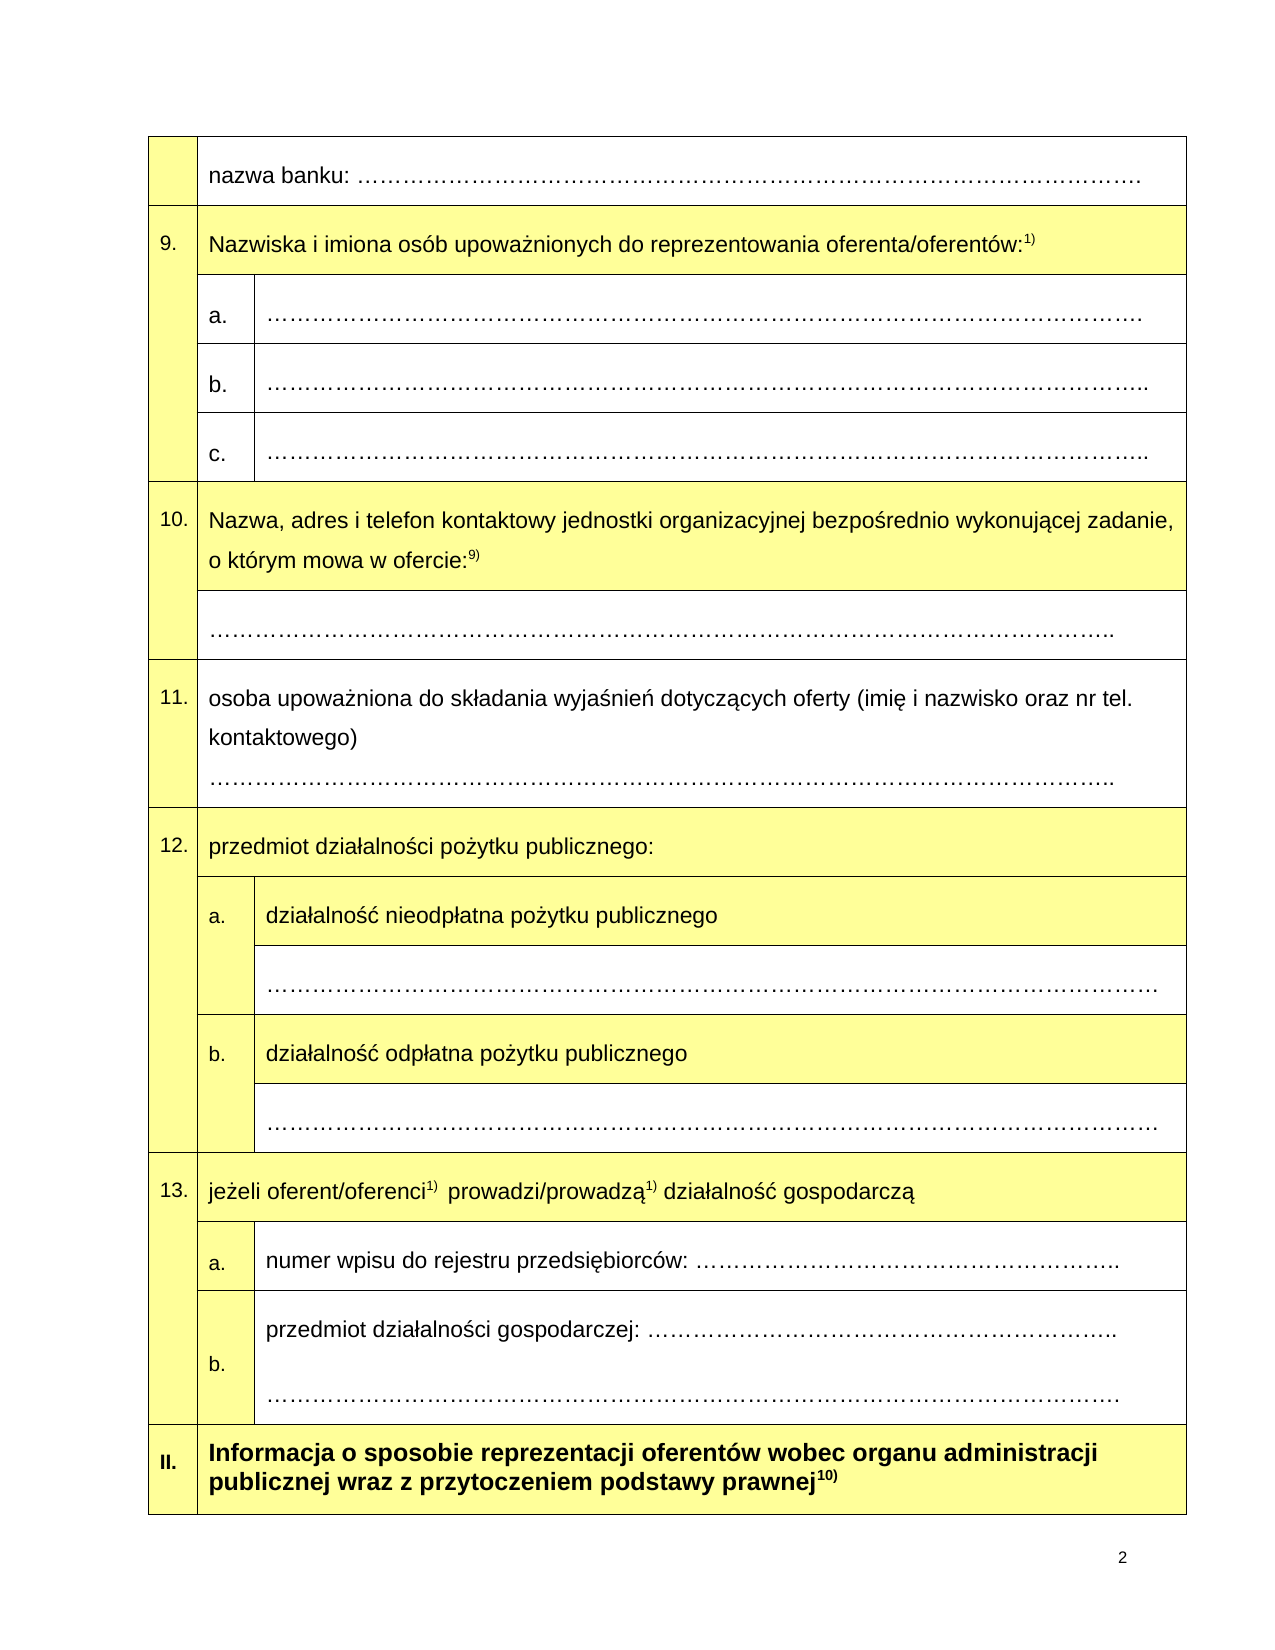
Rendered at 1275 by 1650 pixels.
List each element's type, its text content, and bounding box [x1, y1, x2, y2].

table_cell ……………………………………………………………………………………………………… [255, 946, 1186, 1014]
table_cell przedmiot działalności gospodarczej: …………………………………………………….. …………………………………………………………………………………………………. [255, 1291, 1186, 1424]
table_cell numer wpisu do rejestru przedsiębiorców: ……………………………………………….. [255, 1222, 1186, 1290]
table_cell …………………………………………………………………………………………………….. [255, 413, 1186, 481]
table_cell [149, 1425, 197, 1514]
table_cell działalność nieodpłatna pożytku publicznego [255, 877, 1186, 945]
table_cell [198, 1015, 254, 1152]
table_cell przedmiot działalności pożytku publicznego: [198, 808, 1186, 876]
table_cell [149, 482, 197, 659]
table_cell …………………………………………………………………………………………………….. [255, 344, 1186, 412]
table_cell [198, 877, 254, 1014]
table_cell [198, 275, 254, 343]
table_cell [149, 206, 197, 481]
table_cell nazwa banku: …………………………………………………………………………………………. [198, 137, 1186, 205]
table_cell [149, 1153, 197, 1424]
table_cell Nazwiska i imiona osób upoważnionych do reprezentowania oferenta/oferentów:1) [198, 206, 1186, 274]
table_cell ……………………………………………………………………………………………………… [255, 1084, 1186, 1152]
table_cell [198, 344, 254, 412]
table_cell osoba upoważniona do składania wyjaśnień dotyczących oferty (imię i nazwisko oraz nr tel. kontaktowego) ……………………………………………………………………………………………………….. [198, 660, 1186, 807]
table_cell [149, 137, 197, 205]
table_cell ……………………………………………………………………………………………………….. [198, 591, 1186, 659]
table_cell Informacja o sposobie reprezentacji oferentów wobec organu administracji publicznej wraz z przytoczeniem podstawy prawnej10) [198, 1425, 1186, 1514]
table_cell [198, 1291, 254, 1424]
table_cell Nazwa, adres i telefon kontaktowy jednostki organizacyjnej bezpośrednio wykonującej zadanie, o którym mowa w ofercie:9) [198, 482, 1186, 590]
table_cell [149, 808, 197, 1152]
table_cell ……………………………………………………………………………………………………. [255, 275, 1186, 343]
table_cell działalność odpłatna pożytku publicznego [255, 1015, 1186, 1083]
table_cell [198, 413, 254, 481]
table_cell [198, 1222, 254, 1290]
table_cell jeżeli oferent/oferenci1) prowadzi/prowadzą1) działalność gospodarczą [198, 1153, 1186, 1221]
table_cell [149, 660, 197, 807]
